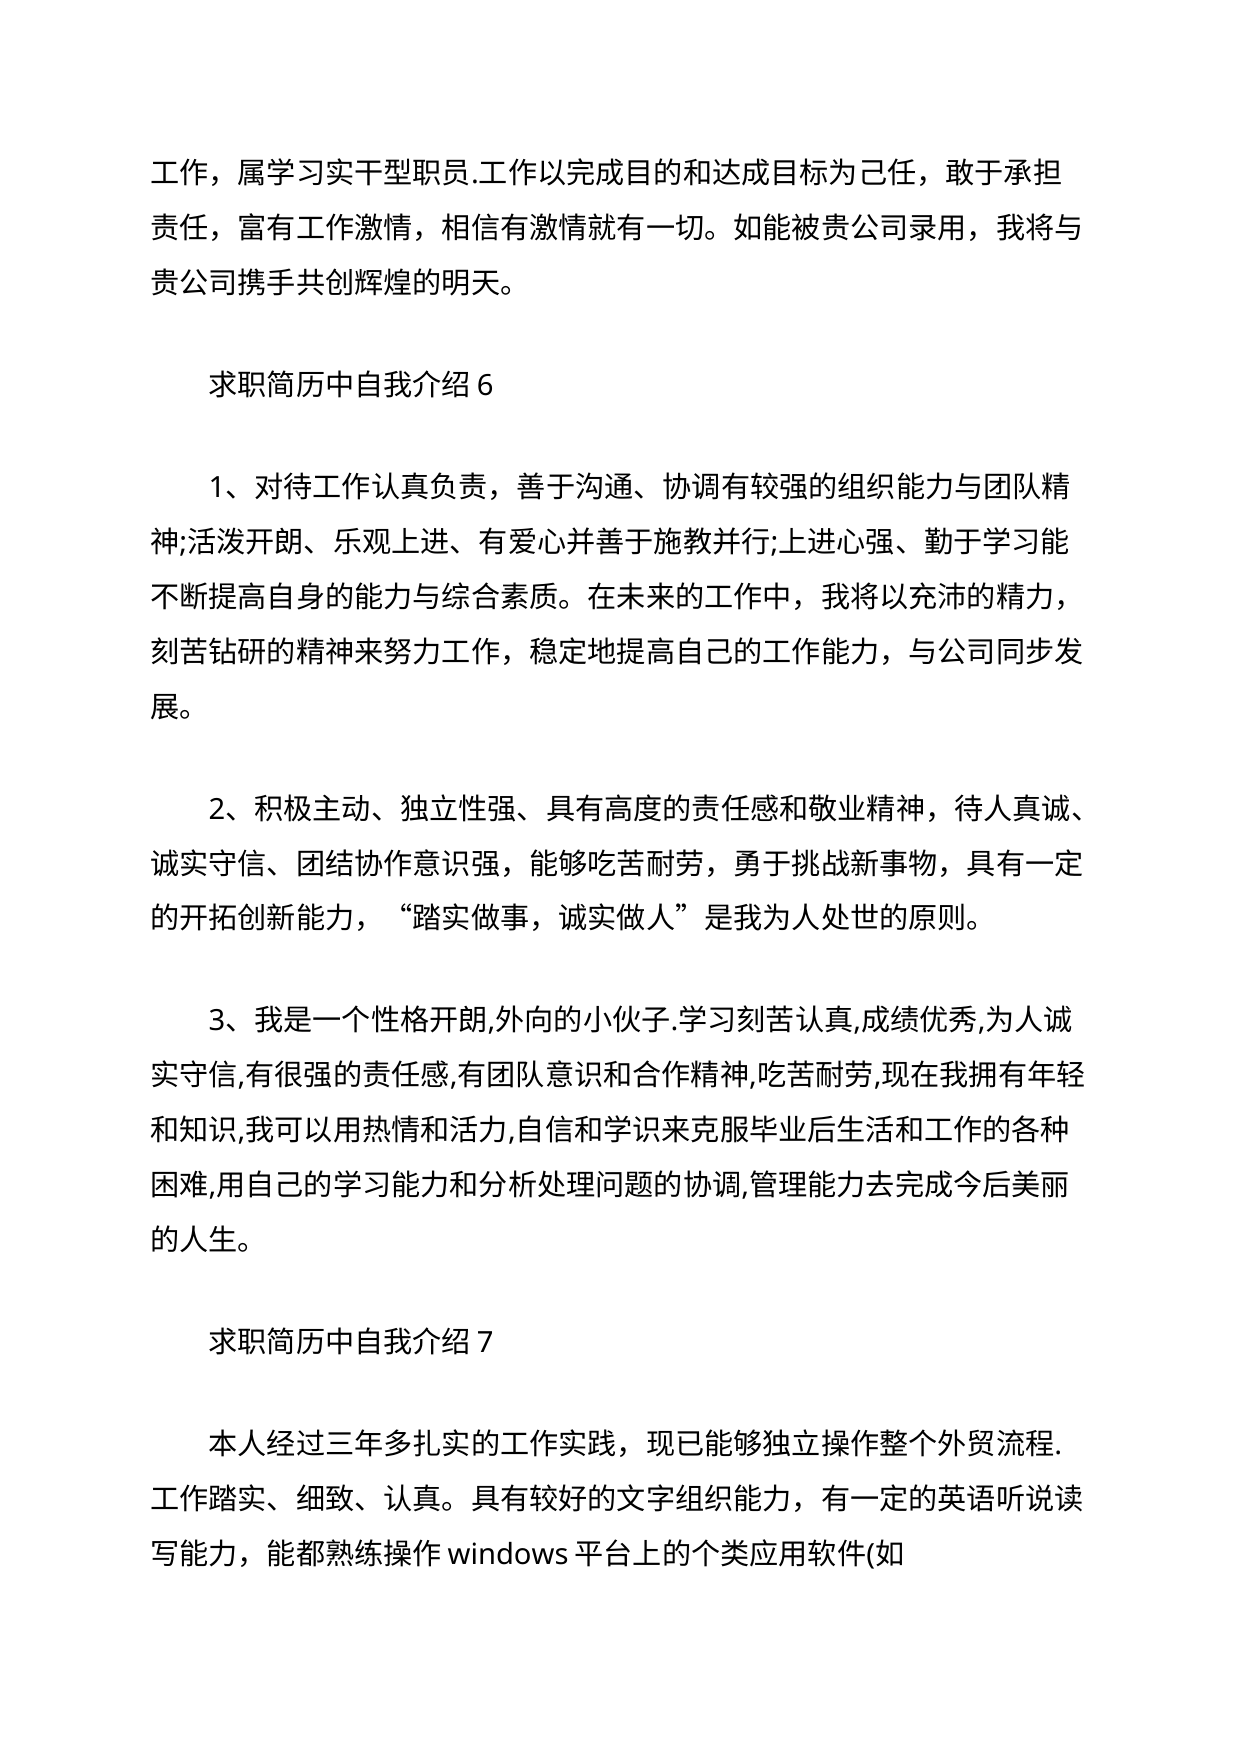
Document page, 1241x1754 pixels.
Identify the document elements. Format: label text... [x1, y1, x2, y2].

text 求职简历中自我介绍7 [150, 1319, 1090, 1361]
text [150, 1421, 1090, 1573]
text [150, 150, 1090, 302]
text 1、对待工作认真负责，善于沟通、协调有较强的组织能力与团队精神;活泼开朗、乐观上进、有爱心并善于施教并行;上进心强、勤于学习能不断提高自身的能力与综合素质。在未来的工作中，我将以充沛的精力，刻苦钻研的精神来努力工作，稳定地提高自己的工作能力，与公司同步发展。 [150, 464, 1090, 726]
text 2、积极主动、独立性强、具有高度的责任感和敬业精神，待人真诚、诚实守信、团结协作意识强，能够吃苦耐劳，勇于挑战新事物，具有一定的开拓创新能力，“踏实做事，诚实做人”是我为人处世的原则。 [150, 785, 1090, 937]
text 求职简历中自我介绍6 [150, 362, 1090, 404]
text 3、我是一个性格开朗,外向的小伙子.学习刻苦认真,成绩优秀,为人诚实守信,有很强的责任感,有团队意识和合作精神,吃苦耐劳,现在我拥有年轻和知识,我可以用热情和活力,自信和学识来克服毕业后生活和工作的各种困难,用自己的学习能力和分析处理问题的协调,管理能力去完成今后美丽的人生。 [150, 997, 1090, 1259]
